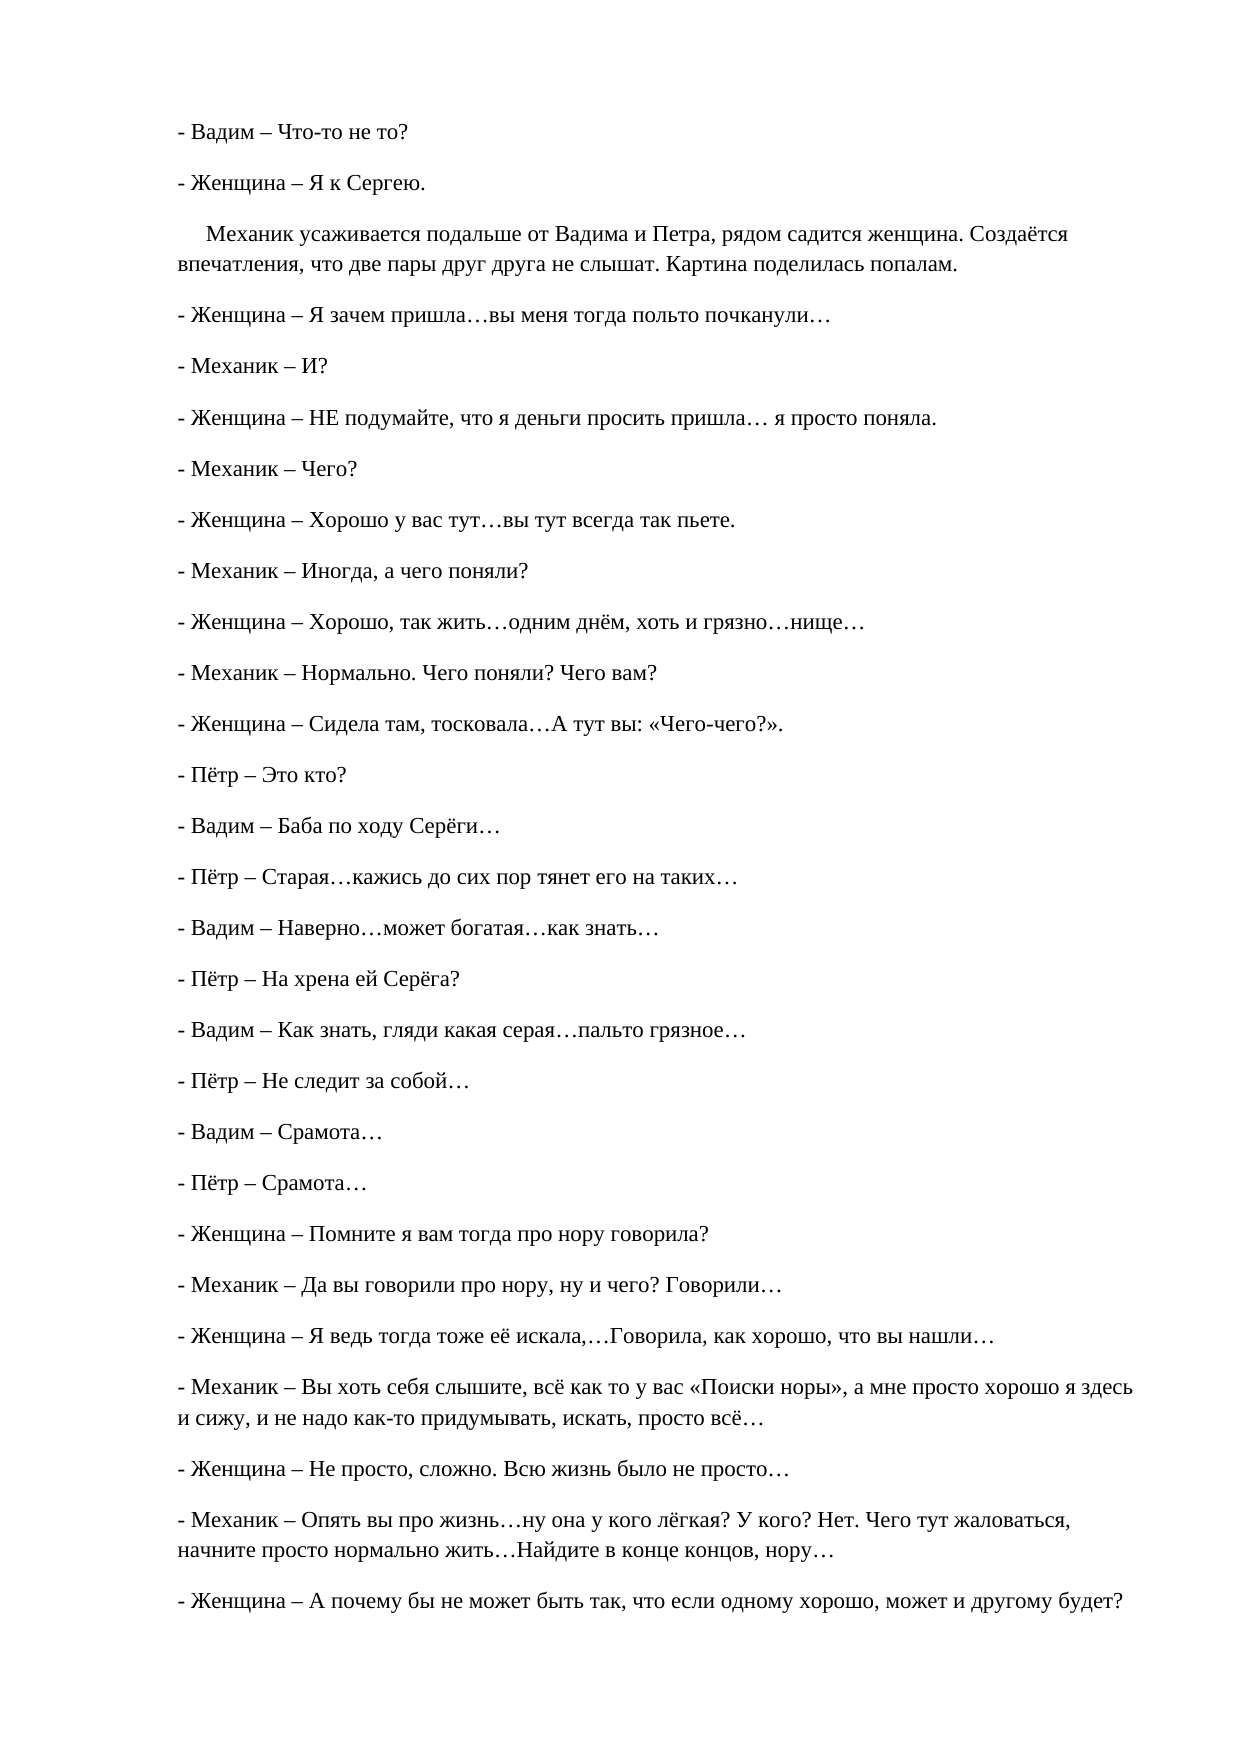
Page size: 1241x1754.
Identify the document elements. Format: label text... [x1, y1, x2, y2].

text - Женщина – Я зачем пришла…вы меня тогда польто почканули… [177, 301, 1152, 328]
text - Женщина – Я ведь тогда тоже её искала,…Говорила, как хорошо, что вы нашли… [177, 1322, 1152, 1349]
text - Женщина – Я к Сергею. [177, 169, 1152, 196]
text - Женщина – Помните я вам тогда про нору говорила? [177, 1220, 1152, 1247]
text - Механик – Иногда, а чего поняли? [177, 557, 1152, 583]
text - Женщина – Хорошо у вас тут…вы тут всегда так пьете. [177, 506, 1152, 532]
text - Вадим – Баба по ходу Серёги… [177, 812, 1152, 838]
text - Женщина – Хорошо, так жить…одним днём, хоть и грязно…нище… [177, 608, 1152, 634]
text - Вадим – Наверно…может богатая…как знать… [177, 914, 1152, 940]
text - Механик – Вы хоть себя слышите, всё как то у вас «Поиски норы», а мне просто хорошо я здесь и сижу, и не надо как-то придумывать, искать, просто всё… [177, 1373, 1152, 1430]
text - Механик – И? [177, 352, 1152, 379]
text - Механик – Чего? [177, 454, 1152, 481]
text - Пётр – Старая…кажись до сих пор тянет его на таких… [177, 863, 1152, 889]
text - Женщина – НЕ подумайте, что я деньги просить пришла… я просто поняла. [177, 403, 1152, 430]
text - Вадим – Как знать, гляди какая серая…пальто грязное… [177, 1016, 1152, 1042]
text Механик усаживается подальше от Вадима и Петра, рядом садится женщина. Создаётся впечатления, что две пары друг друга не слышат. Картина поделилась попалам. [177, 220, 1152, 277]
text - Механик – Да вы говорили про нору, ну и чего? Говорили… [177, 1271, 1152, 1298]
text - Женщина – Сидела там, тосковала…А тут вы: «Чего-чего?». [177, 710, 1152, 736]
text - Механик – Опять вы про жизнь…ну она у кого лёгкая? У кого? Нет. Чего тут жаловаться, начните просто нормально жить…Найдите в конце концов, нору… [177, 1506, 1152, 1562]
text - Женщина – Не просто, сложно. Всю жизнь было не просто… [177, 1454, 1152, 1481]
text - Пётр – Это кто? [177, 761, 1152, 787]
text - Механик – Нормально. Чего поняли? Чего вам? [177, 659, 1152, 685]
text - Пётр – На хрена ей Серёга? [177, 965, 1152, 991]
text - Вадим – Что-то не то? [177, 118, 1152, 144]
text - Пётр – Не следит за собой… [177, 1067, 1152, 1093]
text - Пётр – Срамота… [177, 1169, 1152, 1196]
text - Вадим – Срамота… [177, 1118, 1152, 1144]
text - Женщина – А почему бы не может быть так, что если одному хорошо, может и другому будет? [177, 1587, 1152, 1613]
